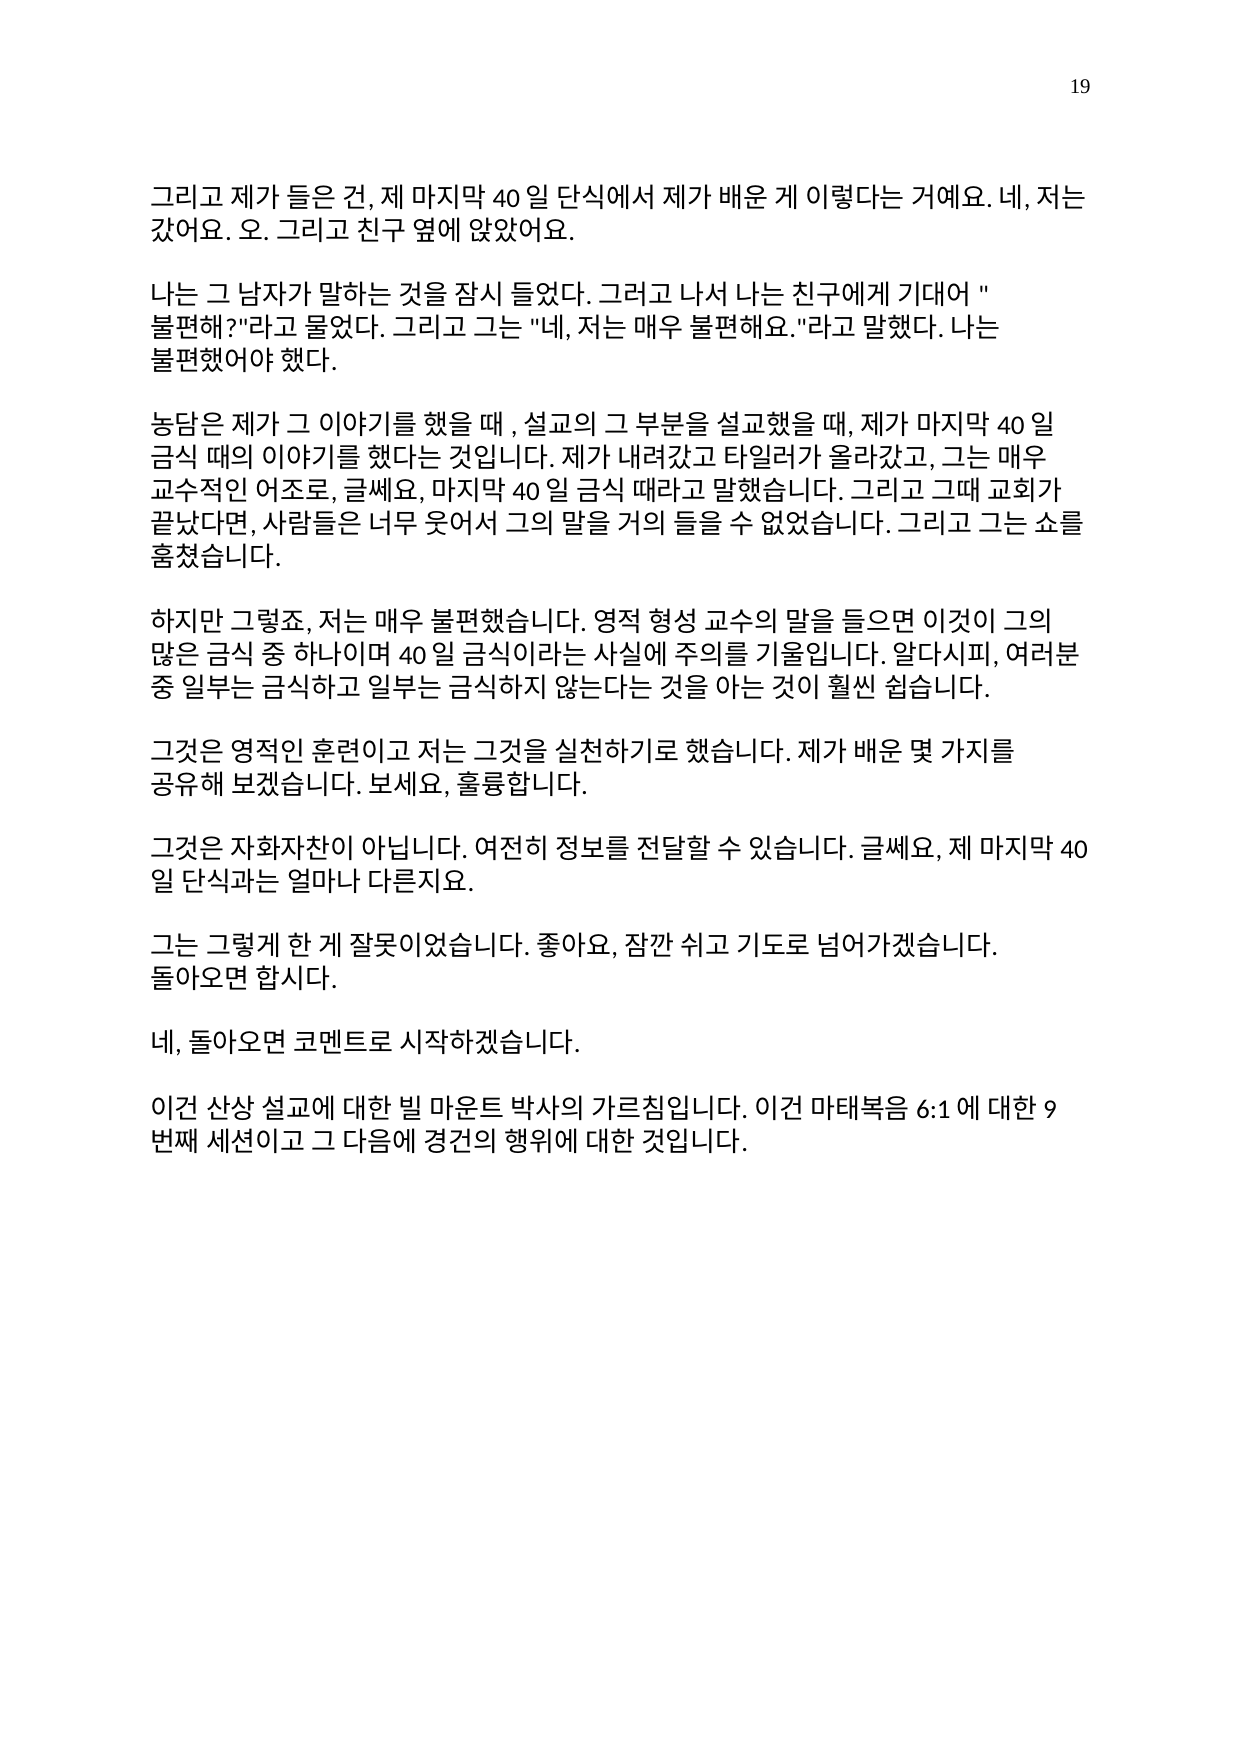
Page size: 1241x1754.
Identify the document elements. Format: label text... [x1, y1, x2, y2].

text 그것은 자화자찬이 아닙니다. 여전히 정보를 전달할 수 있습니다. 글쎄요, 제 마지막 40일 단식과는 얼마나 다른지요. [150, 832, 1090, 898]
text 그것은 영적인 훈련이고 저는 그것을 실천하기로 했습니다. 제가 배운 몇 가지를 공유해 보겠습니다. 보세요, 훌륭합니다. [150, 735, 1090, 801]
text 네, 돌아오면 코멘트로 시작하겠습니다. 이건 산상 설교에 대한 빌 마운트 박사의 가르침입니다. 이건 마태복음 6:1에 대한 9번째 세션이고 그 다음에 경건의 행위에 대한 것입니다. [150, 1027, 1090, 1159]
text 나는 그 남자가 말하는 것을 잠시 들었다. 그러고 나서 나는 친구에게 기대어 "불편해?"라고 물었다. 그리고 그는 "네, 저는 매우 불편해요."라고 말했다. 나는 불편했어야 했다. [150, 278, 1090, 377]
text 하지만 그렇죠, 저는 매우 불편했습니다. 영적 형성 교수의 말을 들으면 이것이 그의 많은 금식 중 하나이며 40일 금식이라는 사실에 주의를 기울입니다. 알다시피, 여러분 중 일부는 금식하고 일부는 금식하지 않는다는 것을 아는 것이 훨씬 쉽습니다. [150, 605, 1090, 704]
text 그리고 제가 들은 건, 제 마지막 40일 단식에서 제가 배운 게 이렇다는 거예요. 네, 저는 갔어요. 오. 그리고 친구 옆에 앉았어요. [150, 181, 1090, 247]
text 농담은 제가 그 이야기를 했을 때 , 설교의 그 부분을 설교했을 때, 제가 마지막 40일 금식 때의 이야기를 했다는 것입니다. 제가 내려갔고 타일러가 올라갔고, 그는 매우 교수적인 어조로, 글쎄요, 마지막 40일 금식 때라고 말했습니다. 그리고 그때 교회가 끝났다면, 사람들은 너무 웃어서 그의 말을 거의 들을 수 없었습니다. 그리고 그는 쇼를 훔쳤습니다. [150, 408, 1090, 574]
text 그는 그렇게 한 게 잘못이었습니다. 좋아요, 잠깐 쉬고 기도로 넘어가겠습니다. 돌아오면 합시다. [150, 929, 1090, 995]
